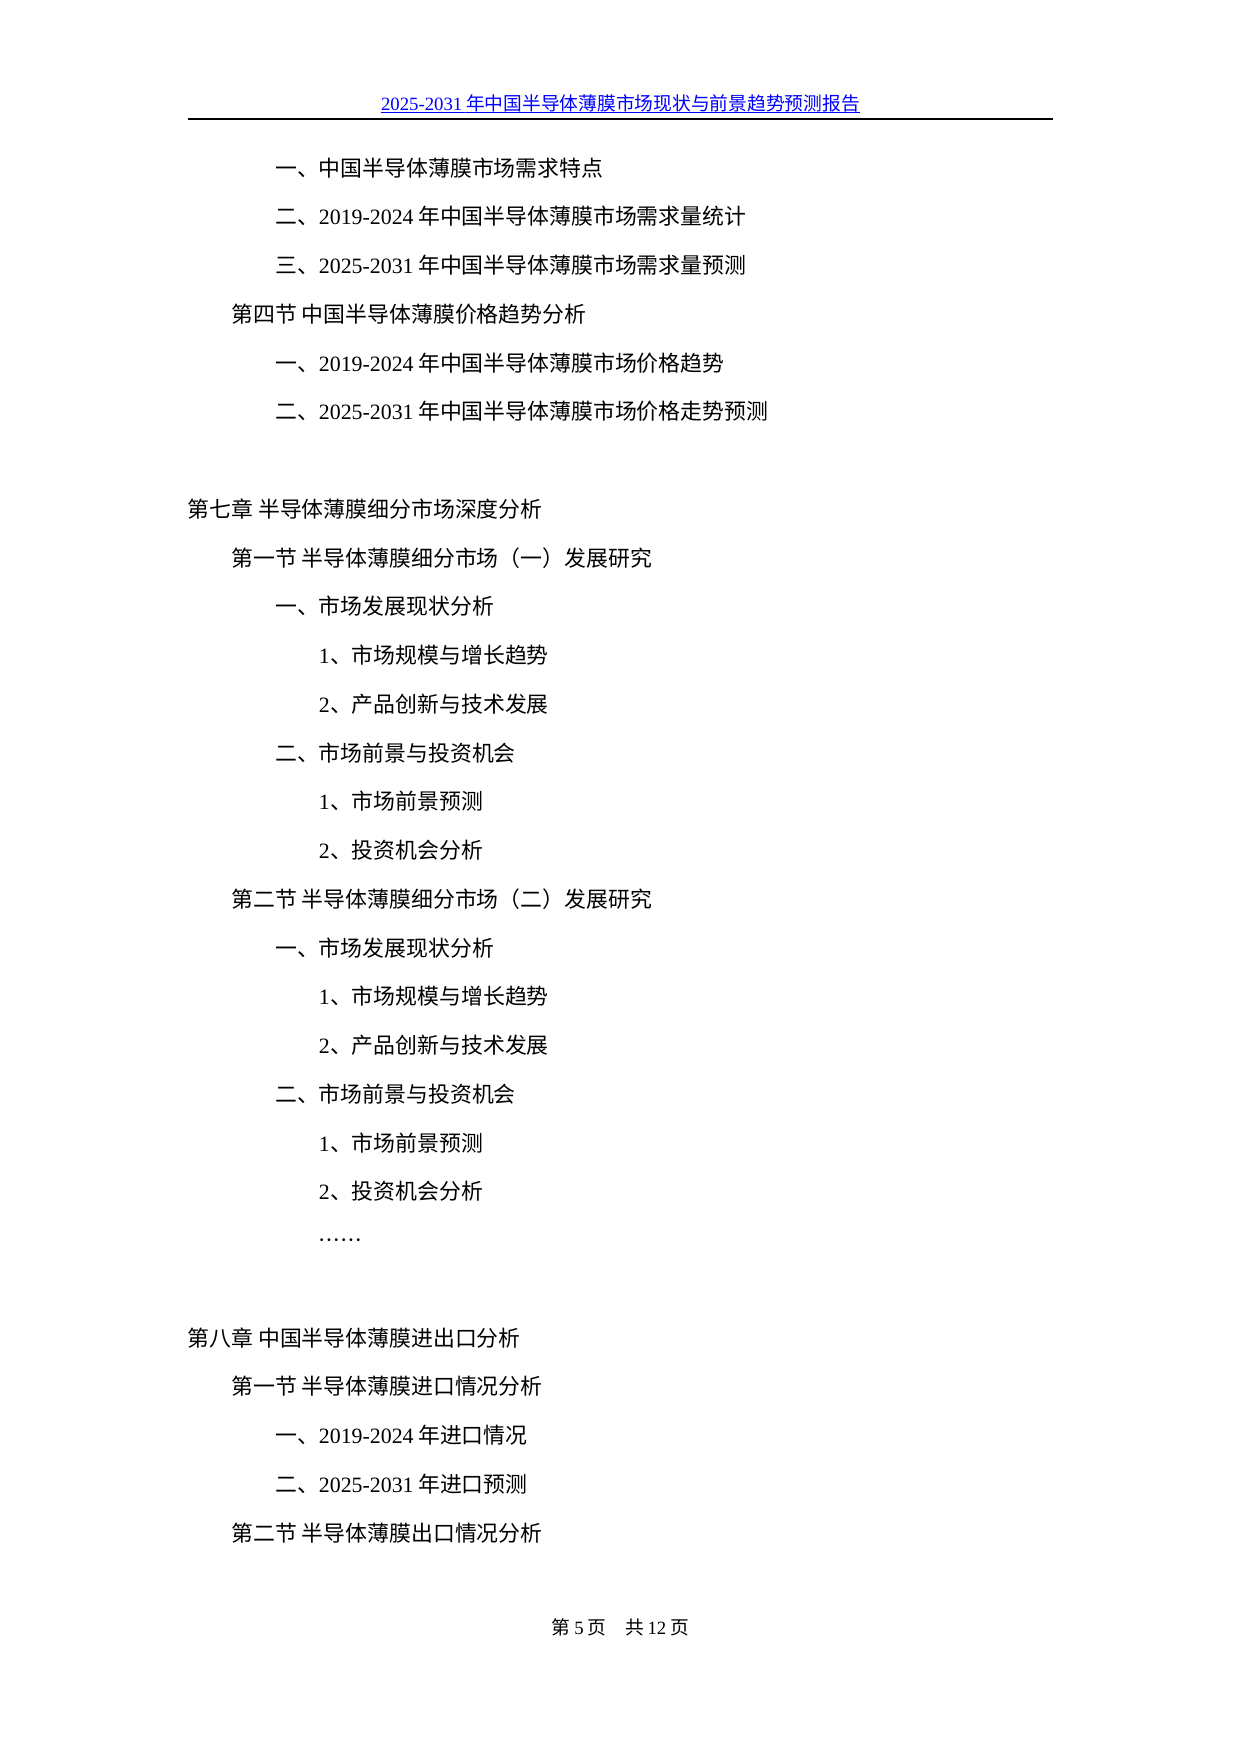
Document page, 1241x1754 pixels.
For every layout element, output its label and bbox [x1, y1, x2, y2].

text [187, 150, 1053, 1548]
